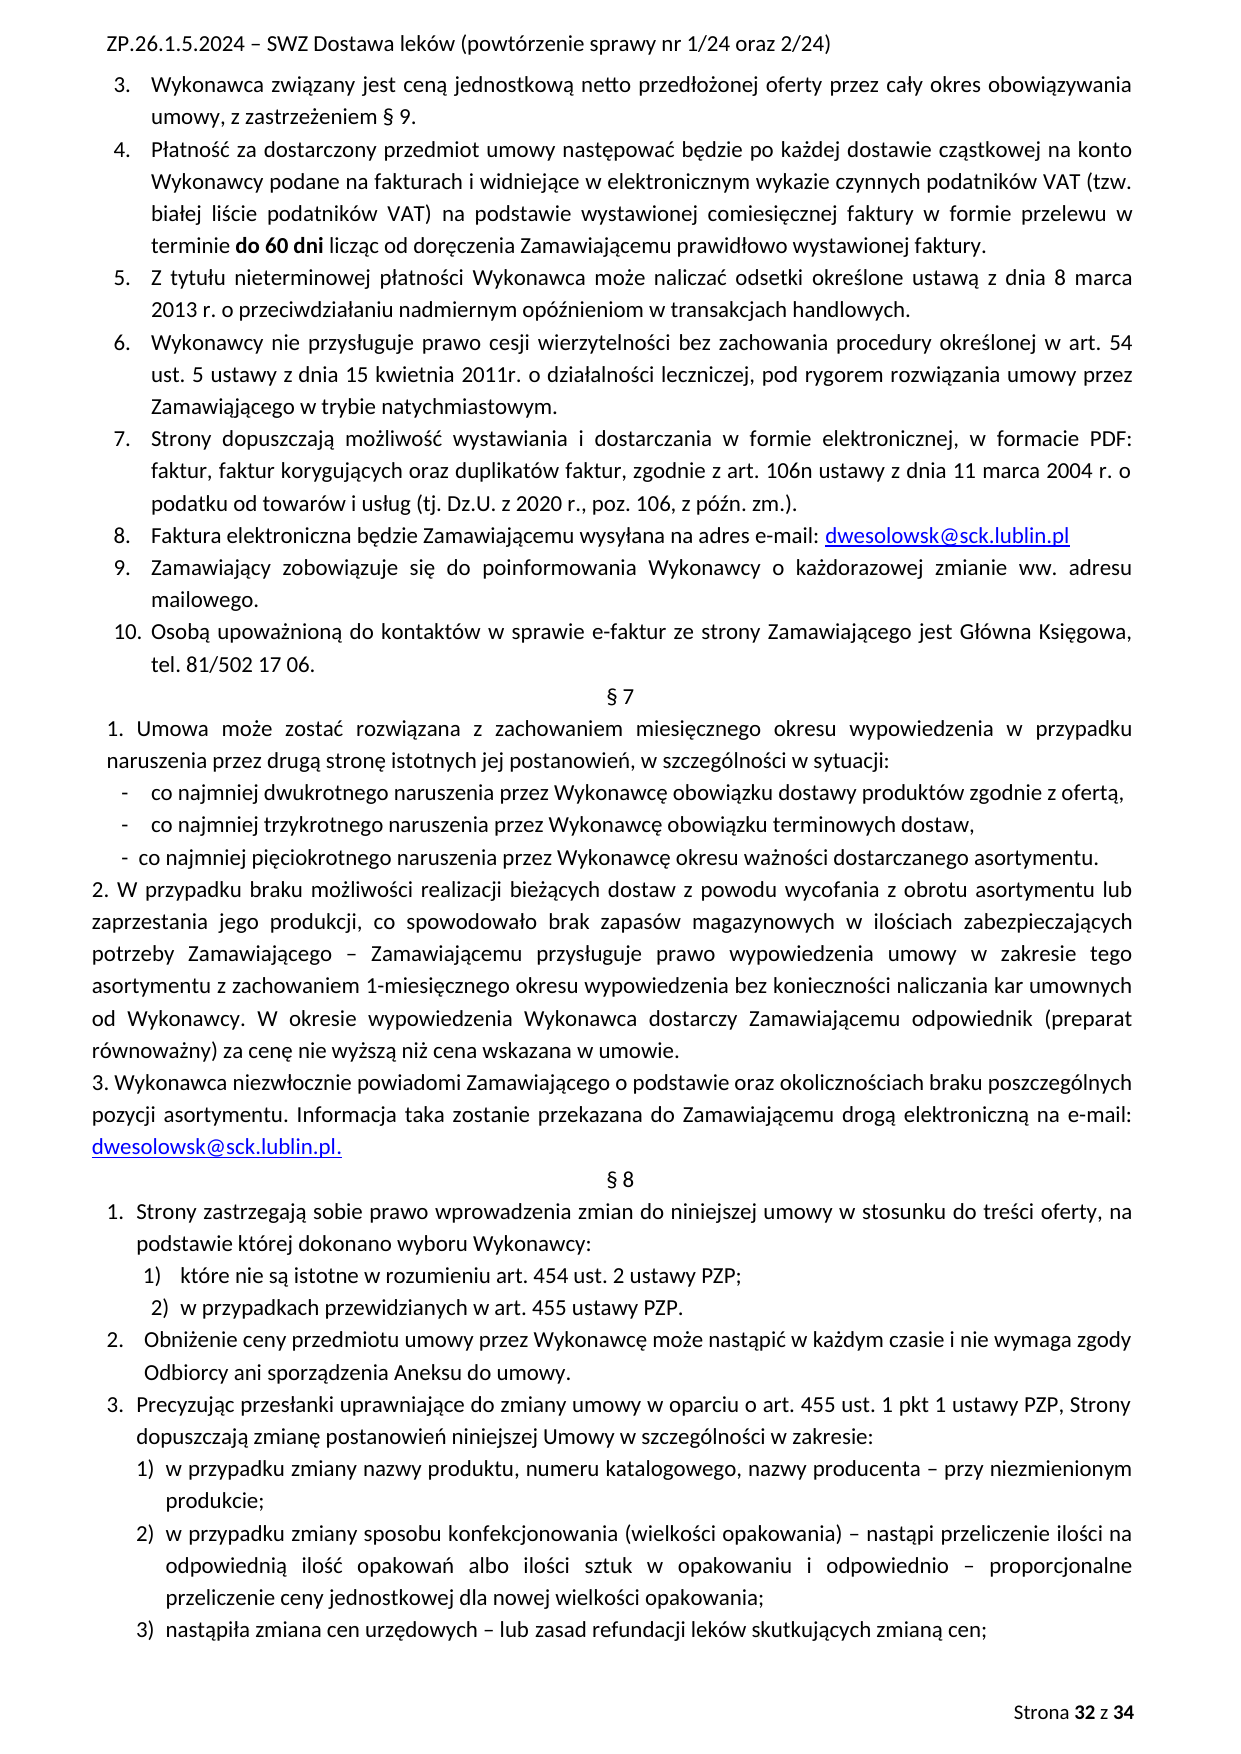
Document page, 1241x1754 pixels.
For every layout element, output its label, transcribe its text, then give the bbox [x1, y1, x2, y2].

list Precyzując przesłanki uprawniające do zmiany umowy w oparciu o art. 455 ust. 1 pkt 1 ustawy PZP, Strony dopuszczają zmianę postanowień niniejszej Umowy w szczególności w zakresie: [106, 1390, 1134, 1450]
text § 8 [106, 1165, 1134, 1193]
list Faktura elektroniczna będzie Zamawiającemu wysyłana na adres e-mail: dwesolowsk@sck.lublin.pl [113, 521, 1134, 549]
list w przypadku zmiany nazwy produktu, numeru katalogowego, nazwy producenta – przy niezmienionym produkcie; [136, 1454, 1134, 1514]
list 2. W przypadku braku możliwości realizacji bieżących dostaw z powodu wycofania z obrotu asortymentu lub zaprzestania jego produkcji, co spowodowało brak zapasów magazynowych w ilościach zabezpieczających potrzeby Zamawiającego – Zamawiającemu przysługuje prawo wypowiedzenia umowy w zakresie tego asortymentu z zachowaniem 1-miesięcznego okresu wypowiedzenia bez konieczności naliczania kar umownych od Wykonawcy. W okresie wypowiedzenia Wykonawca dostarczy Zamawiającemu odpowiednik (preparat równoważny) za cenę nie wyższą niż cena wskazana w umowie. [92, 875, 1134, 1064]
list Obniżenie ceny przedmiotu umowy przez Wykonawcę może nastąpić w każdym czasie i nie wymaga zgody Odbiorcy ani sporządzenia Aneksu do umowy. [106, 1326, 1134, 1386]
list Z tytułu nieterminowej płatności Wykonawca może naliczać odsetki określone ustawą z dnia 8 marca 2013 r. o przeciwdziałaniu nadmiernym opóźnieniom w transakcjach handlowych. [113, 263, 1134, 324]
list Osobą upoważnioną do kontaktów w sprawie e-faktur ze strony Zamawiającego jest Główna Księgowa, tel. 81/502 17 06. [113, 617, 1134, 678]
list które nie są istotne w rozumieniu art. 454 ust. 2 ustawy PZP; [143, 1261, 1134, 1289]
list 3. Wykonawca niezwłocznie powiadomi Zamawiającego o podstawie oraz okolicznościach braku poszczególnych pozycji asortymentu. Informacja taka zostanie przekazana do Zamawiającemu drogą elektroniczną na e-mail: dwesolowsk@sck.lublin.pl. [92, 1068, 1134, 1161]
list - co najmniej trzykrotnego naruszenia przez Wykonawcę obowiązku terminowych dostaw, [121, 811, 1134, 839]
list w przypadkach przewidzianych w art. 455 ustawy PZP. [151, 1293, 1134, 1321]
list Zamawiający zobowiązuje się do poinformowania Wykonawcy o każdorazowej zmianie ww. adresu mailowego. [113, 553, 1134, 613]
list 1. Umowa może zostać rozwiązana z zachowaniem miesięcznego okresu wypowiedzenia w przypadku naruszenia przez drugą stronę istotnych jej postanowień, w szczególności w sytuacji: [106, 714, 1134, 774]
list Płatność za dostarczony przedmiot umowy następować będzie po każdej dostawie cząstkowej na konto Wykonawcy podane na fakturach i widniejące w elektronicznym wykazie czynnych podatników VAT (tzw. białej liście podatników VAT) na podstawie wystawionej comiesięcznej faktury w formie przelewu w terminie do 60 dni licząc od doręczenia Zamawiającemu prawidłowo wystawionej faktury. [113, 135, 1134, 259]
list nastąpiła zmiana cen urzędowych – lub zasad refundacji leków skutkujących zmianą cen; [136, 1615, 1134, 1643]
list Wykonawca związany jest ceną jednostkową netto przedłożonej oferty przez cały okres obowiązywania umowy, z zastrzeżeniem § 9. [113, 70, 1134, 131]
text § 7 [106, 682, 1134, 710]
list - co najmniej dwukrotnego naruszenia przez Wykonawcę obowiązku dostawy produktów zgodnie z ofertą, [121, 778, 1134, 806]
list Strony zastrzegają sobie prawo wprowadzenia zmian do niniejszej umowy w stosunku do treści oferty, na podstawie której dokonano wyboru Wykonawcy: [106, 1197, 1134, 1257]
list Wykonawcy nie przysługuje prawo cesji wierzytelności bez zachowania procedury określonej w art. 54 ust. 5 ustawy z dnia 15 kwietnia 2011r. o działalności leczniczej, pod rygorem rozwiązania umowy przez Zamawiąjącego w trybie natychmiastowym. [113, 328, 1134, 420]
list - co najmniej pięciokrotnego naruszenia przez Wykonawcę okresu ważności dostarczanego asortymentu. [121, 843, 1134, 871]
list Strony dopuszczają możliwość wystawiania i dostarczania w formie elektronicznej, w formacie PDF: faktur, faktur korygujących oraz duplikatów faktur, zgodnie z art. 106n ustawy z dnia 11 marca 2004 r. o podatku od towarów i usług (tj. Dz.U. z 2020 r., poz. 106, z późn. zm.). [113, 424, 1134, 517]
list w przypadku zmiany sposobu konfekcjonowania (wielkości opakowania) – nastąpi przeliczenie ilości na odpowiednią ilość opakowań albo ilości sztuk w opakowaniu i odpowiednio – proporcjonalne przeliczenie ceny jednostkowej dla nowej wielkości opakowania; [136, 1519, 1134, 1611]
